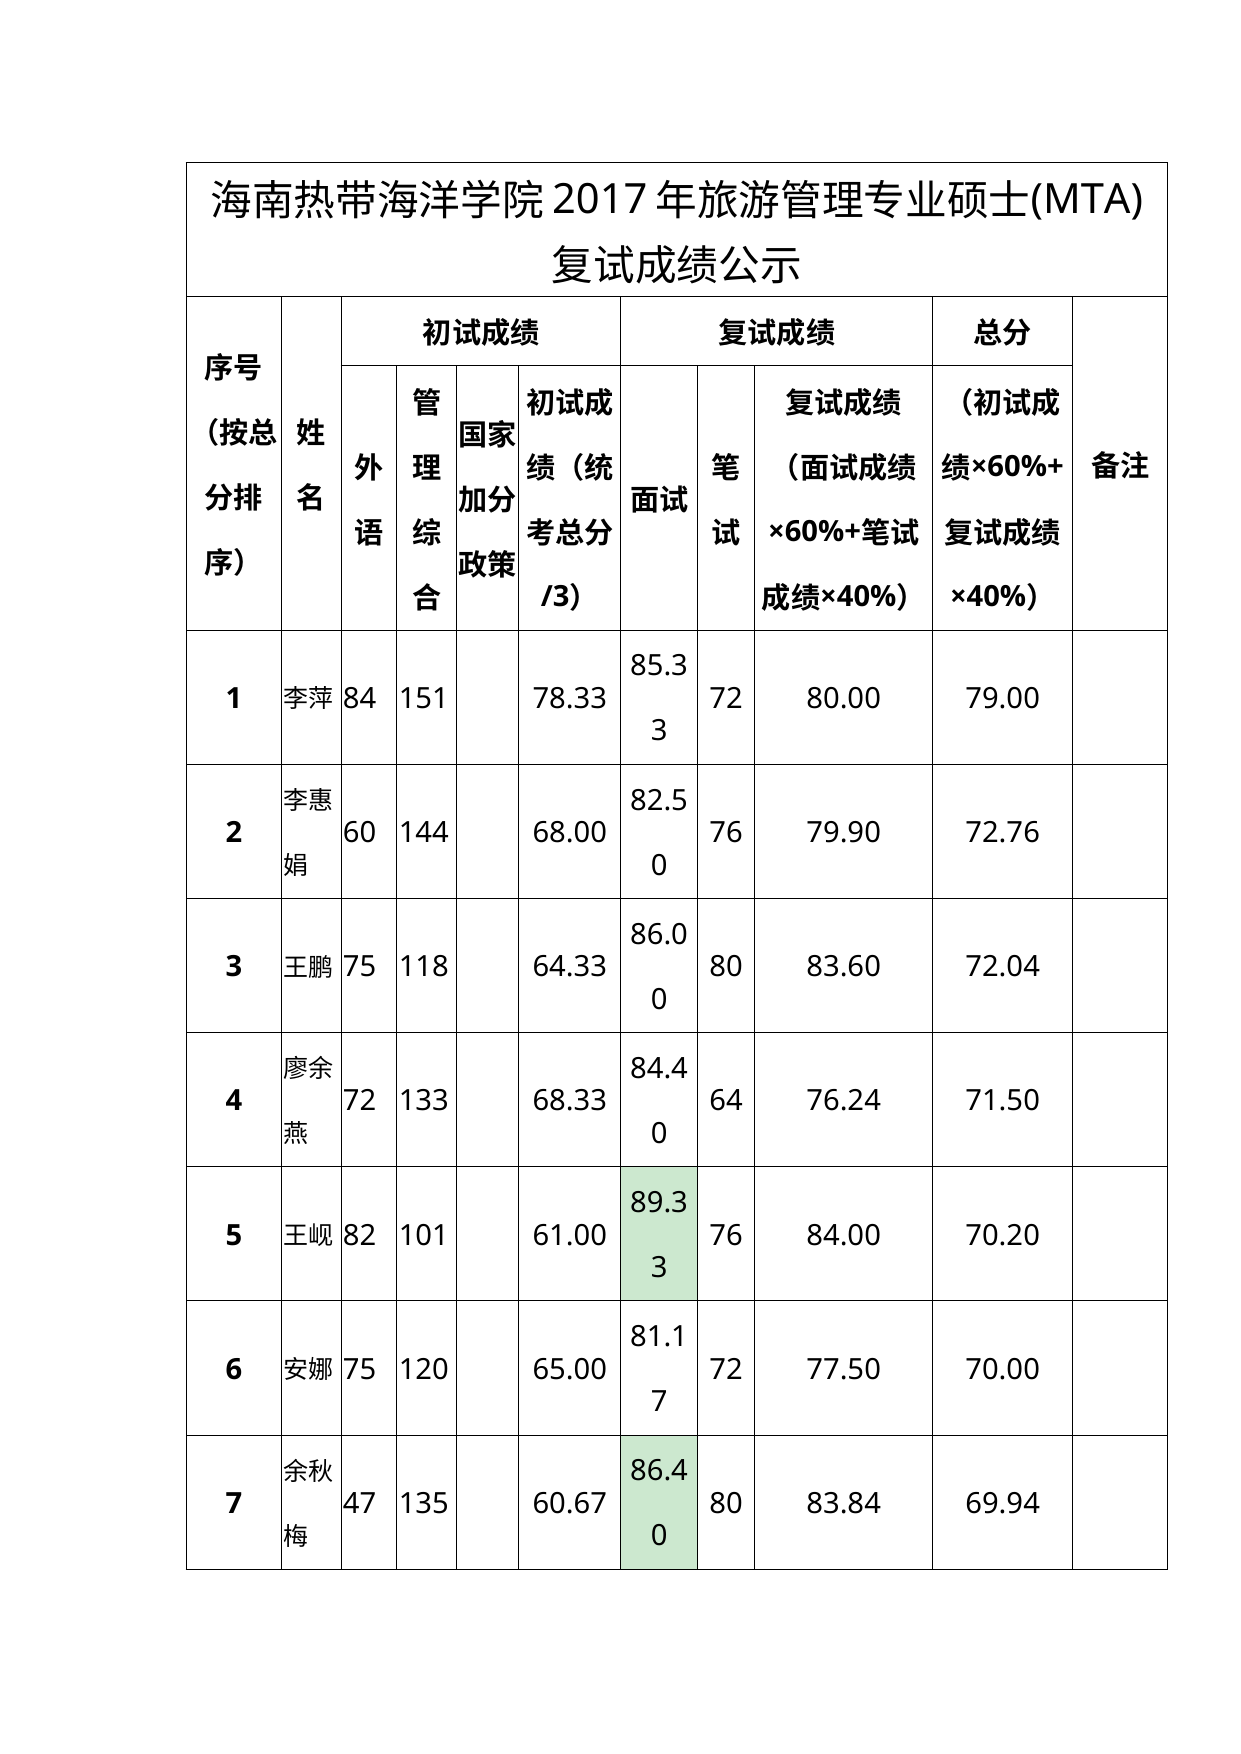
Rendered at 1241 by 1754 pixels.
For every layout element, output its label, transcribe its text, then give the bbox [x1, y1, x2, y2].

table_cell [1073, 1436, 1167, 1569]
table_cell [457, 765, 518, 898]
table_cell 86.00 [621, 899, 697, 1032]
table_cell 83.84 [755, 1436, 932, 1569]
table_cell 64.33 [519, 899, 620, 1032]
table_cell 78.33 [519, 631, 620, 764]
table_cell 144 [397, 765, 456, 898]
table_cell 笔试 [698, 366, 754, 629]
table_cell 72 [342, 1033, 396, 1166]
table_cell 60.67 [519, 1436, 620, 1569]
table_cell 76.24 [755, 1033, 932, 1166]
table_cell 77.50 [755, 1301, 932, 1434]
table_cell 3 [187, 899, 281, 1032]
table_header 海南热带海洋学院2017年旅游管理专业硕士(MTA) 复试成绩公示 [187, 163, 1167, 296]
table_cell 廖余燕 [282, 1033, 341, 1166]
table_cell 89.33 [621, 1167, 697, 1300]
table_cell 李萍 [282, 631, 341, 764]
table_cell 1 [187, 631, 281, 764]
table_cell 7 [187, 1436, 281, 1569]
table_cell 64 [698, 1033, 754, 1166]
table_cell 72 [698, 631, 754, 764]
table_cell 初试成绩 [342, 297, 620, 365]
table_cell 82 [342, 1167, 396, 1300]
table_cell 72.04 [933, 899, 1072, 1032]
table_cell 6 [187, 1301, 281, 1434]
table_cell 84.40 [621, 1033, 697, 1166]
table_cell 王岘 [282, 1167, 341, 1300]
table_cell [1073, 631, 1167, 764]
table_cell [457, 899, 518, 1032]
table_cell 84.00 [755, 1167, 932, 1300]
table_cell 120 [397, 1301, 456, 1434]
table_cell 国家 加分政策 [457, 366, 518, 629]
table_cell 王鹏 [282, 899, 341, 1032]
table_cell 5 [187, 1167, 281, 1300]
table_cell 68.33 [519, 1033, 620, 1166]
table_cell [457, 631, 518, 764]
table_cell 71.50 [933, 1033, 1072, 1166]
table_cell 72 [698, 1301, 754, 1434]
table_cell [1073, 765, 1167, 898]
table_cell 135 [397, 1436, 456, 1569]
table_cell [1073, 1033, 1167, 1166]
table_cell 余秋梅 [282, 1436, 341, 1569]
table_cell 初试成绩（统考总分/3） [519, 366, 620, 629]
table_cell 外语 [342, 366, 396, 629]
table_cell 4 [187, 1033, 281, 1166]
table_cell 69.94 [933, 1436, 1072, 1569]
table_cell 65.00 [519, 1301, 620, 1434]
table_cell 81.17 [621, 1301, 697, 1434]
table_cell 李惠娟 [282, 765, 341, 898]
table_cell 47 [342, 1436, 396, 1569]
table_cell 133 [397, 1033, 456, 1166]
table_cell 86.40 [621, 1436, 697, 1569]
table_cell （初试成绩×60%+复试成绩×40%） [933, 366, 1072, 629]
table_cell 60 [342, 765, 396, 898]
table_cell [1073, 899, 1167, 1032]
table_cell 79.90 [755, 765, 932, 898]
table_cell 83.60 [755, 899, 932, 1032]
table_cell 80 [698, 899, 754, 1032]
table_cell [457, 1436, 518, 1569]
table_cell 70.20 [933, 1167, 1072, 1300]
table_cell 备注 [1073, 297, 1167, 629]
table_cell 118 [397, 899, 456, 1032]
table_cell [1073, 1301, 1167, 1434]
table_cell 75 [342, 1301, 396, 1434]
table_cell 姓名 [282, 297, 341, 629]
table_cell 82.50 [621, 765, 697, 898]
table_cell 序号 （按总分排序） [187, 297, 281, 629]
table_cell [1073, 1167, 1167, 1300]
table_cell [457, 1033, 518, 1166]
table_cell 68.00 [519, 765, 620, 898]
table_cell 85.33 [621, 631, 697, 764]
table_cell 76 [698, 1167, 754, 1300]
table_cell 84 [342, 631, 396, 764]
table_cell 复试成绩 [621, 297, 932, 365]
table_cell 面试 [621, 366, 697, 629]
table_cell 101 [397, 1167, 456, 1300]
table_cell 72.76 [933, 765, 1072, 898]
table_cell 总分 [933, 297, 1072, 365]
table_cell 2 [187, 765, 281, 898]
table_cell [457, 1301, 518, 1434]
table_cell 复试成绩 （面试成绩×60%+笔试成绩×40%） [755, 366, 932, 629]
table_cell 安娜 [282, 1301, 341, 1434]
table_cell 151 [397, 631, 456, 764]
table_cell 75 [342, 899, 396, 1032]
table_cell 70.00 [933, 1301, 1072, 1434]
table_cell 76 [698, 765, 754, 898]
table_cell 80 [698, 1436, 754, 1569]
table_cell [457, 1167, 518, 1300]
table_cell 79.00 [933, 631, 1072, 764]
table_cell 管理综合 [397, 366, 456, 629]
table_cell 61.00 [519, 1167, 620, 1300]
table_cell 80.00 [755, 631, 932, 764]
